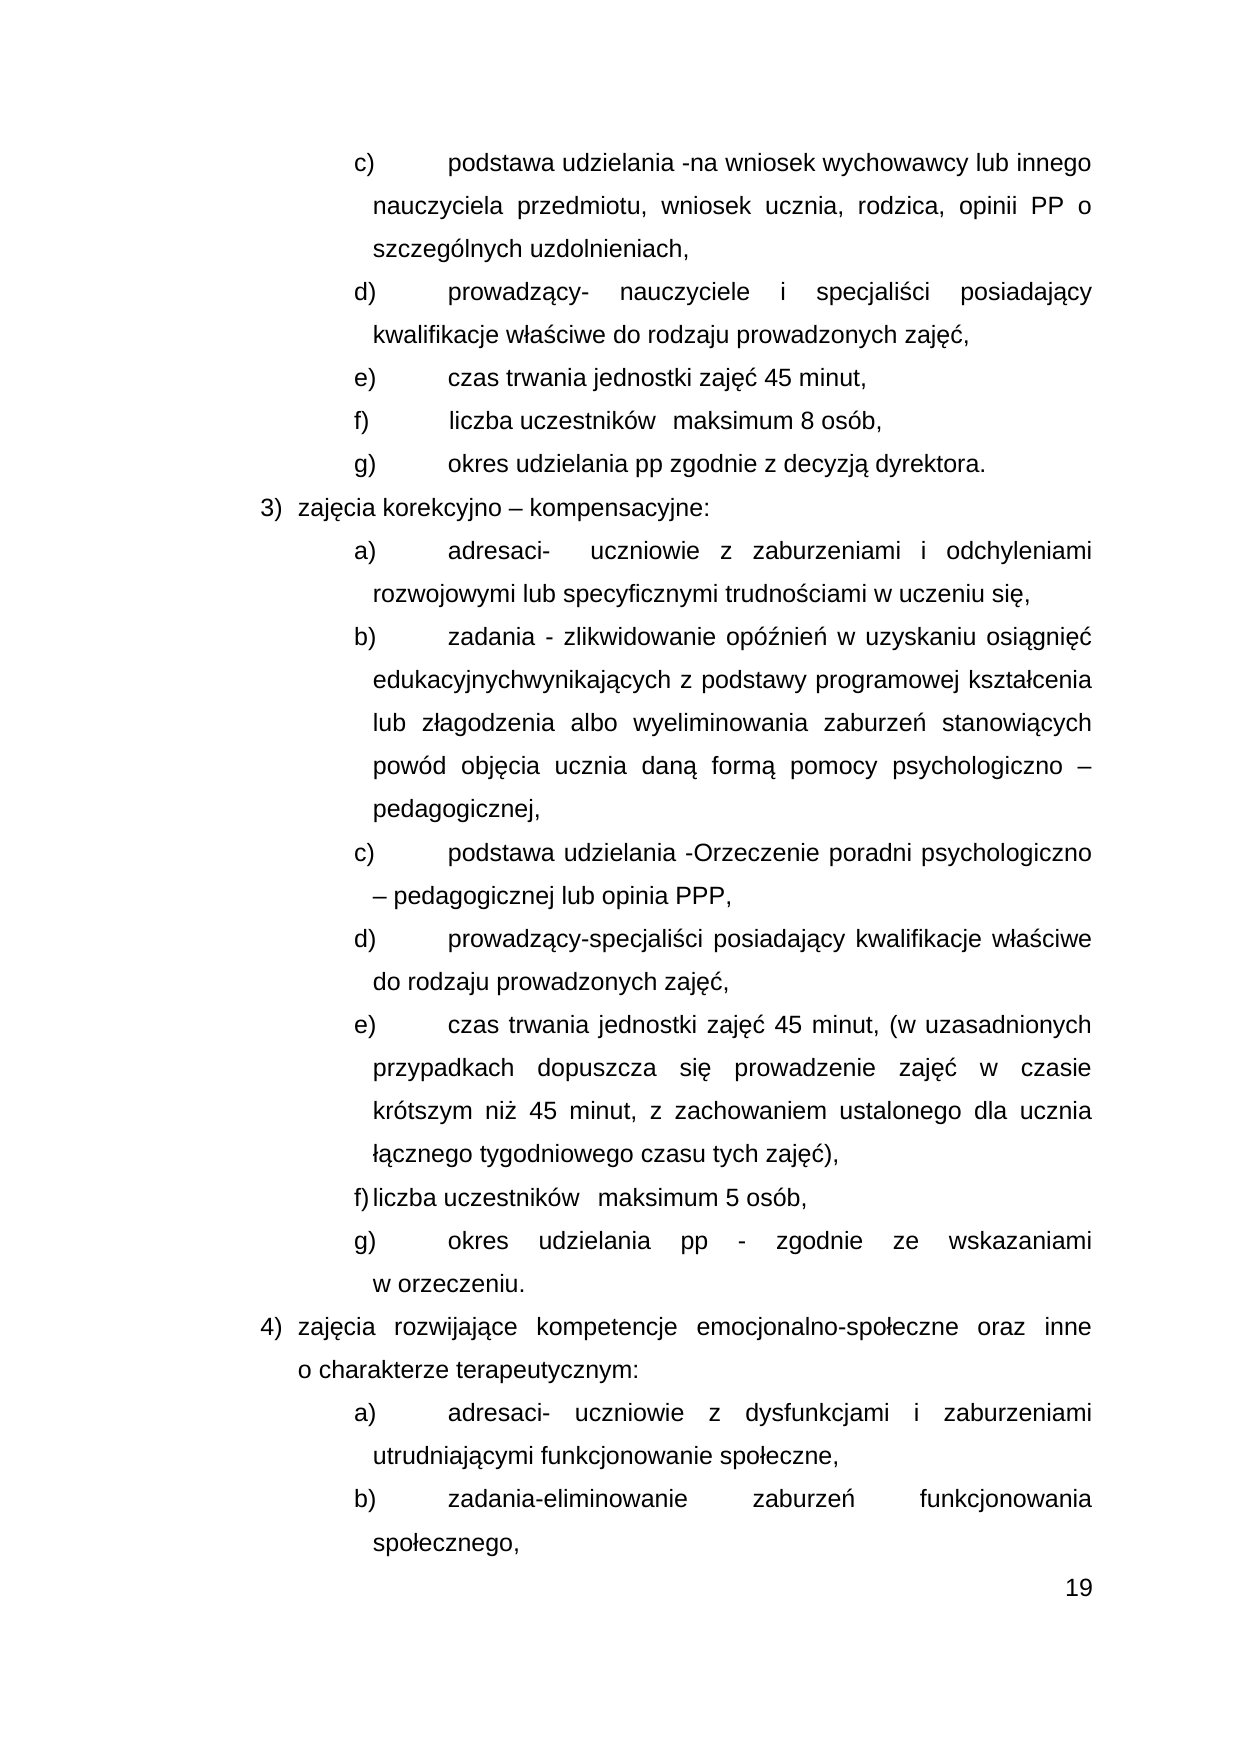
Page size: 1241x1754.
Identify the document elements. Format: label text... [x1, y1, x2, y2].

subtitle podstawa udzielania -na wniosek wychowawcy lub innego nauczyciela przedmiotu, wniosek ucznia, rodzica, opinii PP o szczególnych uzdolnieniach, [354, 148, 1093, 263]
subtitle podstawa udzielania -Orzeczenie poradni psychologiczno – pedagogicznej lub opinia PPP, [354, 838, 1093, 909]
subtitle adresaci- uczniowie z dysfunkcjami i zaburzeniami utrudniającymi funkcjonowanie społeczne, [354, 1398, 1093, 1470]
subtitle czas trwania jednostki zajęć 45 minut, (w uzasadnionych przypadkach dopuszcza się prowadzenie zajęć w czasie krótszym niż 45 minut, z zachowaniem ustalonego dla ucznia łącznego tygodniowego czasu tych zajęć), [354, 1010, 1093, 1168]
subtitle liczba uczestników maksimum 8 osób, [354, 406, 1093, 435]
subtitle prowadzący-specjaliści posiadający kwalifikacje właściwe do rodzaju prowadzonych zajęć, [354, 924, 1093, 996]
subtitle zajęcia rozwijające kompetencje emocjonalno-społeczne oraz inne o charakterze terapeutycznym: [260, 1312, 1093, 1384]
subtitle zadania-eliminowanie zaburzeń funkcjonowania społecznego, [354, 1484, 1093, 1556]
subtitle zadania - zlikwidowanie opóźnień w uzyskaniu osiągnięć edukacyjnychwynikających z podstawy programowej kształcenia lub złagodzenia albo wyeliminowania zaburzeń stanowiących powód objęcia ucznia daną formą pomocy psychologiczno –pedagogicznej, [354, 622, 1093, 823]
subtitle adresaci- uczniowie z zaburzeniami i odchyleniami rozwojowymi lub specyficznymi trudnościami w uczeniu się, [354, 536, 1093, 608]
subtitle okres udzielania pp - zgodnie ze wskazaniami w orzeczeniu. [354, 1226, 1093, 1298]
subtitle prowadzący- nauczyciele i specjaliści posiadający kwalifikacje właściwe do rodzaju prowadzonych zajęć, [354, 277, 1093, 349]
subtitle zajęcia korekcyjno – kompensacyjne: [260, 493, 1093, 521]
subtitle liczba uczestników maksimum 5 osób, [354, 1183, 1093, 1211]
subtitle okres udzielania pp zgodnie z decyzją dyrektora. [354, 449, 1093, 478]
subtitle czas trwania jednostki zajęć 45 minut, [354, 363, 1093, 392]
